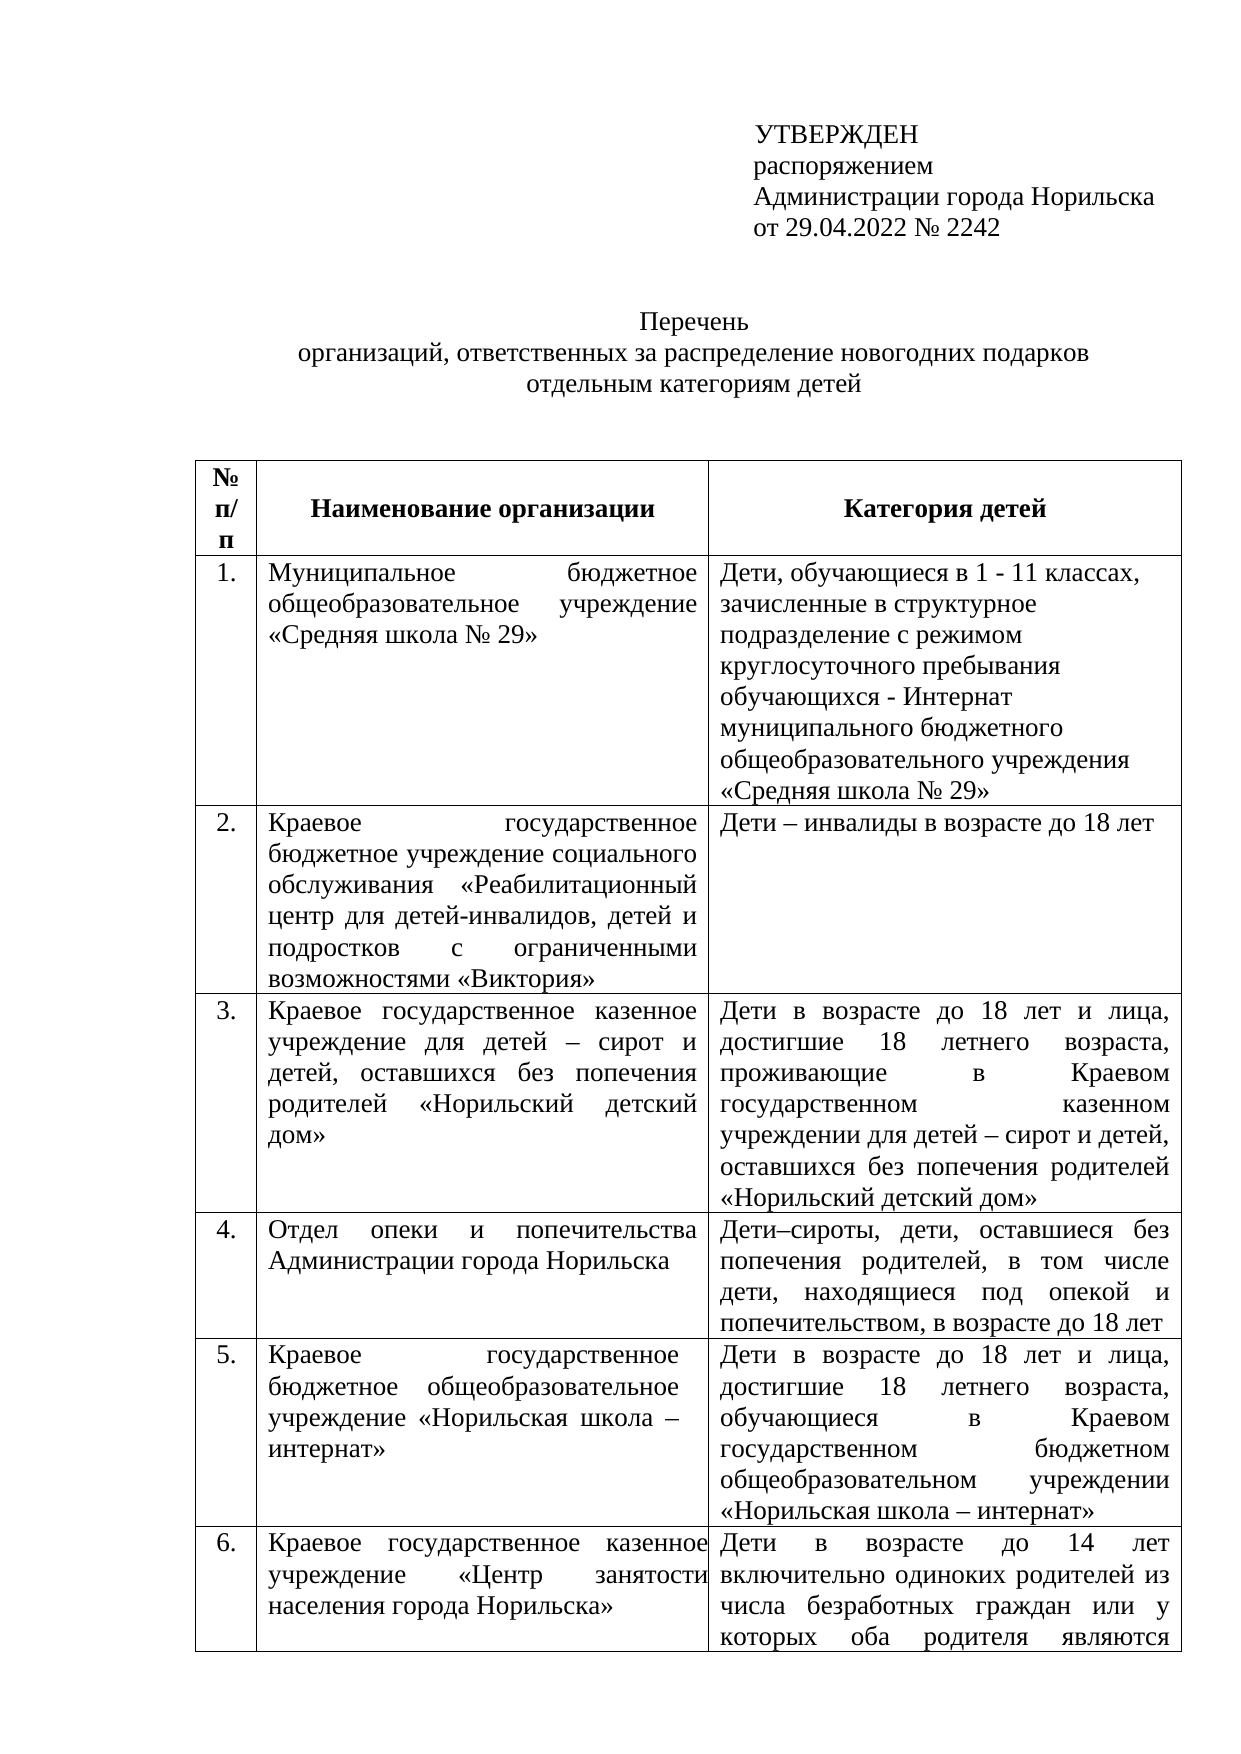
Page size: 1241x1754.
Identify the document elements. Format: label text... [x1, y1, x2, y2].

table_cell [257, 1527, 708, 1651]
table_cell Дети в возрасте до 18 лет и лица, достигшие 18 летнего возраста, обучающиеся в Краевом государственном бюджетном общеобразовательном учреждении «Норильская школа – интернат» [709, 1339, 1181, 1526]
table_cell Дети–сироты, дети, оставшиеся без попечения родителей, в том числе дети, находящиеся под опекой и попечительством, в возрасте до 18 лет [709, 1213, 1181, 1338]
table_cell Отдел опеки и попечительства Администрации города Норильска [257, 1213, 708, 1338]
table_cell 5. [196, 1339, 256, 1526]
text от 29.04.2022 № 2242 [207, 212, 1181, 243]
table_cell Краевое государственное бюджетное учреждение социального обслуживания «Реабилитационный центр для детей-инвалидов, детей и подростков с ограниченными возможностями «Виктория» [257, 806, 708, 993]
text Администрации города Норильска [207, 180, 1181, 212]
table_cell 4. [196, 1213, 256, 1338]
table_cell Дети – инвалиды в возрасте до 18 лет [709, 806, 1181, 993]
table_header Категория детей [709, 461, 1181, 555]
text Перечень [207, 305, 1181, 336]
table_header Наименование организации [257, 461, 708, 555]
table_cell Дети, обучающиеся в 1 - 11 классах, зачисленные в структурное подразделение с режимом круглосуточного пребывания обучающихся - Интернат муниципального бюджетного общеобразовательного учреждения «Средняя школа № 29» [709, 556, 1181, 805]
table_cell 6. [196, 1527, 256, 1651]
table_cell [709, 1527, 1181, 1651]
text распоряжением [207, 149, 1181, 180]
table_cell Дети в возрасте до 18 лет и лица, достигшие 18 летнего возраста, проживающие в Краевом государственном казенном учреждении для детей – сирот и детей, оставшихся без попечения родителей «Норильский детский дом» [709, 994, 1181, 1212]
text организаций, ответственных за распределение новогодних подарков [207, 336, 1181, 367]
table_cell Краевое государственное казенное учреждение для детей – сирот и детей, оставшихся без попечения родителей «Норильский детский дом» [257, 994, 708, 1212]
table_cell 2. [196, 806, 256, 993]
text отдельным категориям детей [207, 367, 1181, 398]
table_cell Краевое государственное бюджетное общеобразовательное учреждение «Норильская школа – интернат» [257, 1339, 708, 1526]
table_header № п/п [196, 461, 256, 555]
table_cell Муниципальное бюджетное общеобразовательное учреждение «Средняя школа № 29» [257, 556, 708, 805]
text УТВЕРЖДЕН [207, 118, 1181, 149]
table_cell 1. [196, 556, 256, 805]
table_cell 3. [196, 994, 256, 1212]
